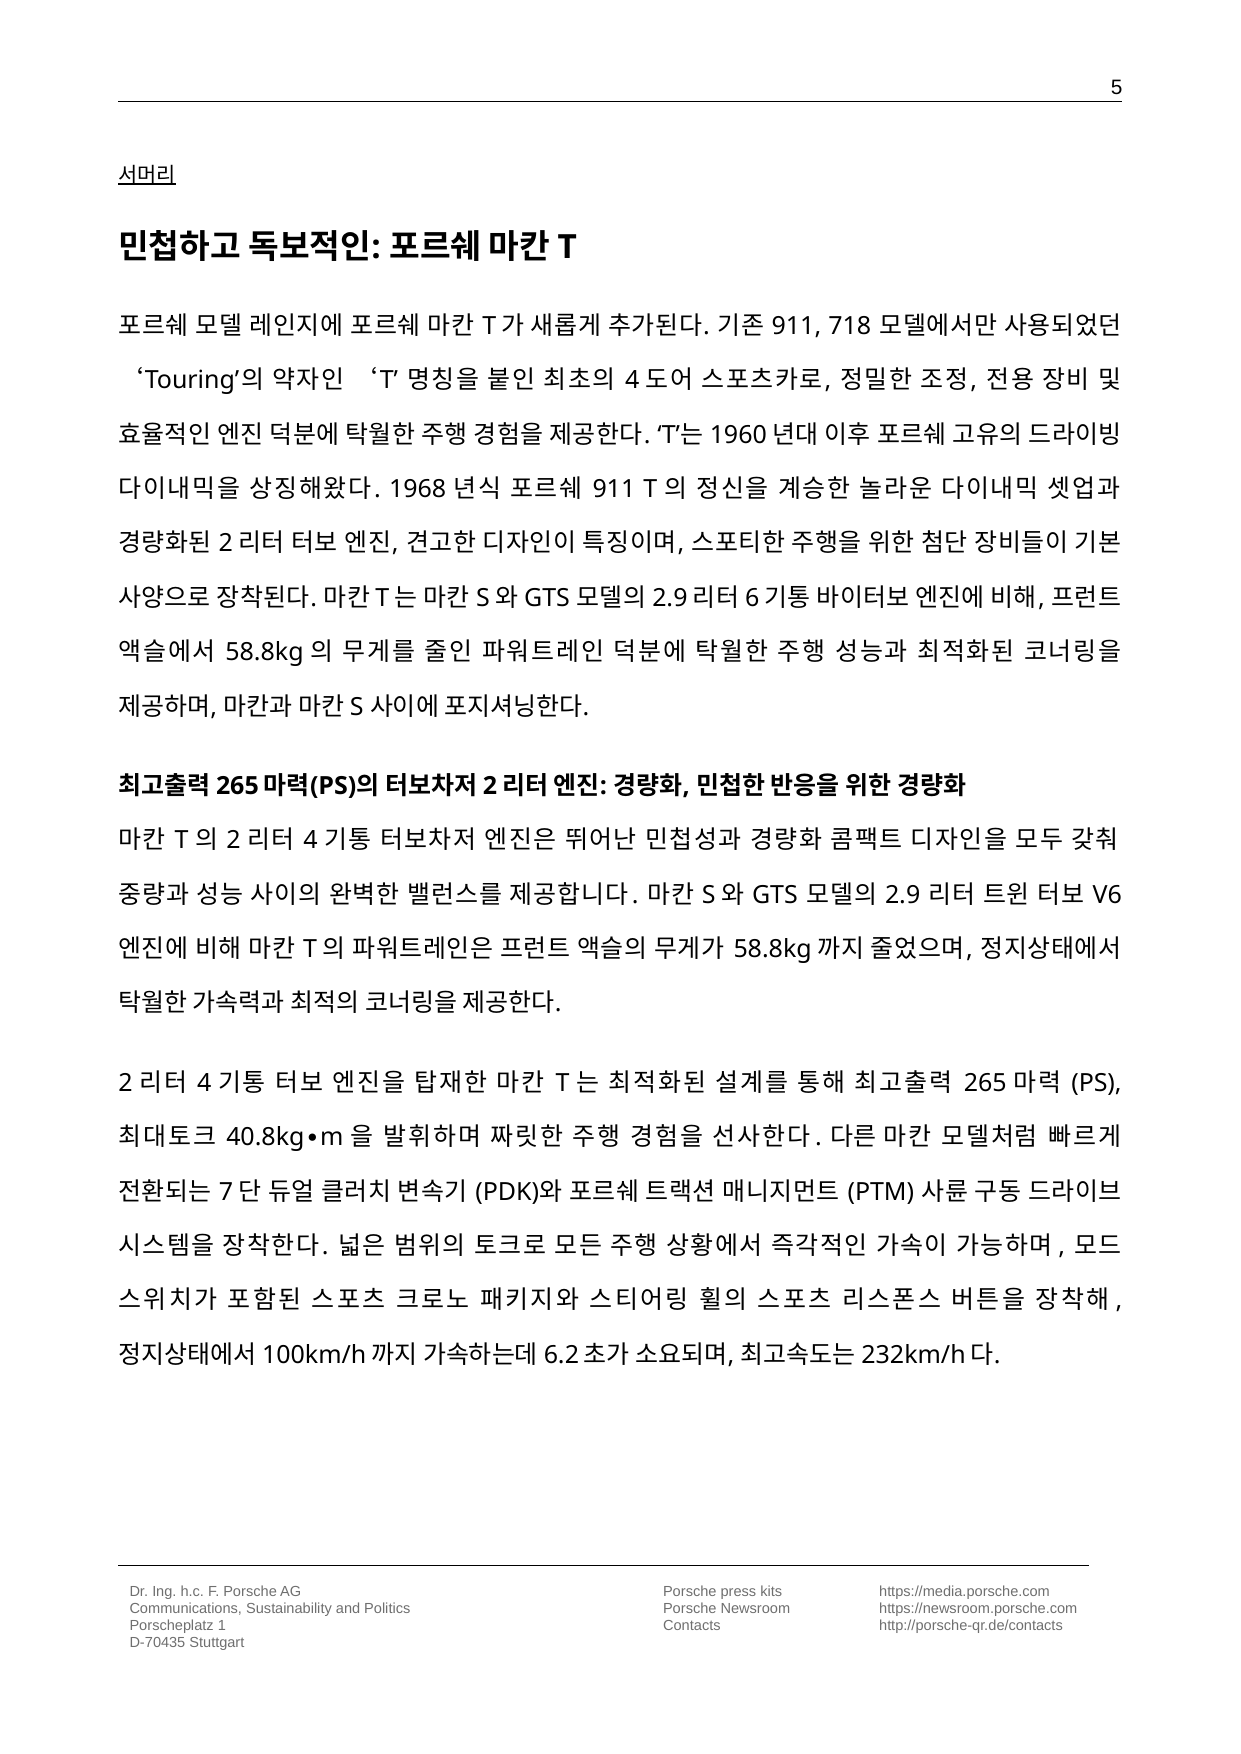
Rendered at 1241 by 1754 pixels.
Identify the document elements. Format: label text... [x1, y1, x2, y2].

title 서머리 [118, 158, 1122, 188]
list 민첩하고 독보적인: 포르쉐 마칸 T [118, 219, 1122, 268]
text 포르쉐 모델 레인지에 포르쉐 마칸 T가 새롭게 추가된다. 기존 911, 718 모델에서만 사용되었던 ‘Touring’의 약자인 ‘T’ 명칭을 붙인 최초의 4도어 스포츠카로, 정밀한 조정, 전용 장비 및 효율적인 엔진 덕분에 탁월한 주행 경험을 제공한다. ‘T’는 1960년대 이후 포르쉐 고유의 드라이빙 다이내믹을 상징해왔다. 1968년식 포르쉐 911 T의 정신을 계승한 놀라운 다이내믹 셋업과 경량화된 2리터 터보 엔진, 견고한 디자인이 특징이며, 스포티한 주행을 위한 첨단 장비들이 기본 사양으로 장착된다. 마칸T는 마칸 S와 GTS 모델의 2.9리터 6기통 바이터보 엔진에 비해, 프런트 액슬에서 58.8kg의 무게를 줄인 파워트레인 덕분에 탁월한 주행 성능과 최적화된 코너링을 제공하며, 마칸과 마칸 S 사이에 포지셔닝한다. [118, 305, 1122, 722]
text 최고출력 265마력(PS)의 터보차저 2리터 엔진: 경량화, 민첩한 반응을 위한 경량화 [118, 765, 1122, 802]
text 2리터 4기통 터보 엔진을 탑재한 마칸 T는 최적화된 설계를 통해 최고출력 265마력 (PS), 최대토크 40.8kg∙m을 발휘하며 짜릿한 주행 경험을 선사한다. 다른 마칸 모델처럼 빠르게 전환되는 7단 듀얼 클러치 변속기 (PDK)와 포르쉐 트랙션 매니지먼트 (PTM) 사륜 구동 드라이브 시스템을 장착한다. 넓은 범위의 토크로 모든 주행 상황에서 즉각적인 가속이 가능하며, 모드 스위치가 포함된 스포츠 크로노 패키지와 스티어링 휠의 스포츠 리스폰스 버튼을 장착해, 정지상태에서 100km/h까지 가속하는데 6.2초가 소요되며, 최고속도는 232km/h다. [118, 1062, 1122, 1370]
text 마칸 T의 2리터 4기통 터보차저 엔진은 뛰어난 민첩성과 경량화 콤팩트 디자인을 모두 갖춰 중량과 성능 사이의 완벽한 밸런스를 제공합니다. 마칸 S와 GTS 모델의 2.9 리터 트윈 터보 V6 엔진에 비해 마칸 T의 파워트레인은 프런트 액슬의 무게가 58.8kg까지 줄었으며, 정지상태에서 탁월한 가속력과 최적의 코너링을 제공한다. [118, 820, 1122, 1019]
